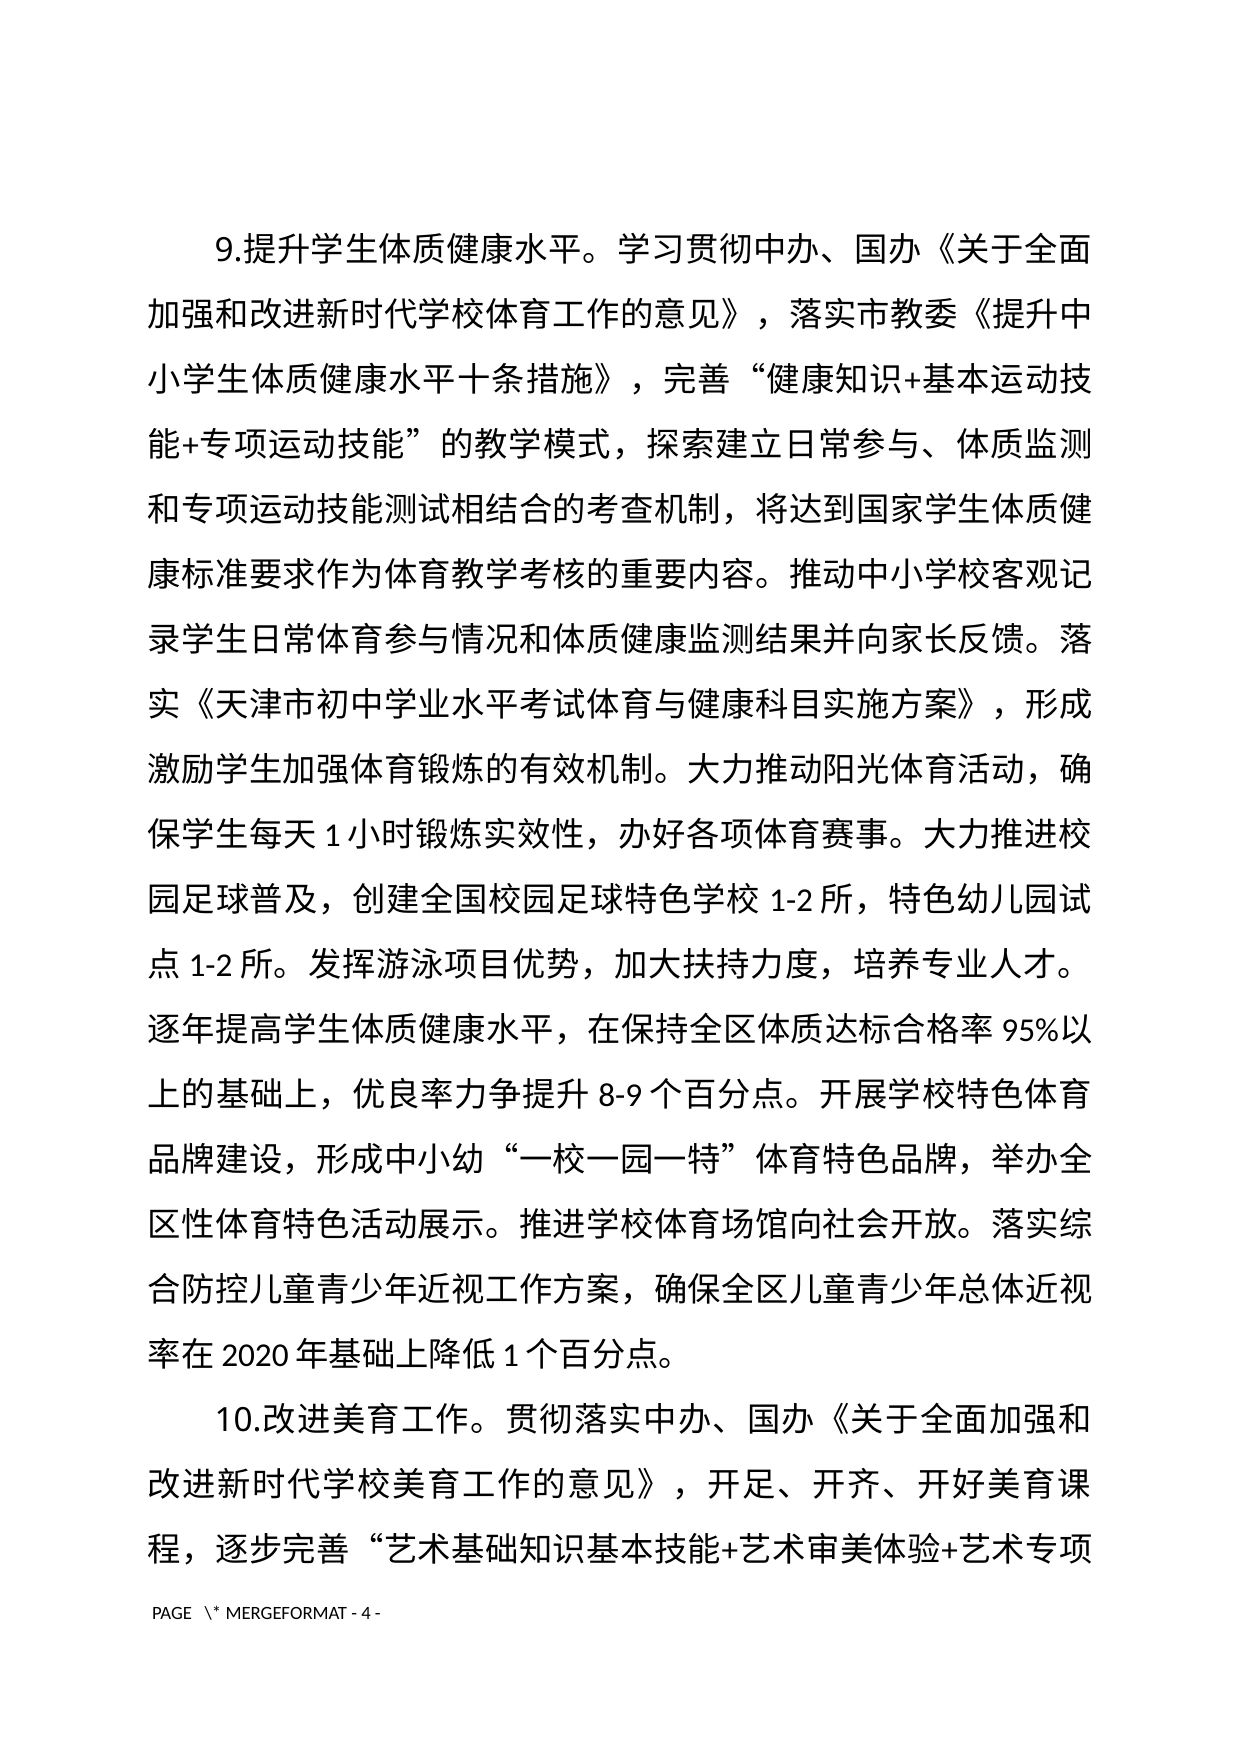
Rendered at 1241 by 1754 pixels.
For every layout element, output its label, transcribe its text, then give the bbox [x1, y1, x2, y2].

text 9.提升学生体质健康水平。学习贯彻中办、国办《关于全面加强和改进新时代学校体育工作的意见》，落实市教委《提升中小学生体质健康水平十条措施》，完善“健康知识+基本运动技能+专项运动技能”的教学模式，探索建立日常参与、体质监测和专项运动技能测试相结合的考查机制，将达到国家学生体质健康标准要求作为体育教学考核的重要内容。推动中小学校客观记录学生日常体育参与情况和体质健康监测结果并向家长反馈。落实《天津市初中学业水平考试体育与健康科目实施方案》，形成激励学生加强体育锻炼的有效机制。大力推动阳光体育活动，确保学生每天1小时锻炼实效性，办好各项体育赛事。大力推进校园足球普及，创建全国校园足球特色学校1-2所，特色幼儿园试点1-2所。发挥游泳项目优势，加大扶持力度，培养专业人才。逐年提高学生体质健康水平，在保持全区体质达标合格率95%以上的基础上，优良率力争提升8-9个百分点。开展学校特色体育品牌建设，形成中小幼“一校一园一特”体育特色品牌，举办全区性体育特色活动展示。推进学校体育场馆向社会开放。落实综合防控儿童青少年近视工作方案，确保全区儿童青少年总体近视率在2020年基础上降低1个百分点。 [148, 215, 1093, 1385]
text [148, 1385, 1093, 1580]
